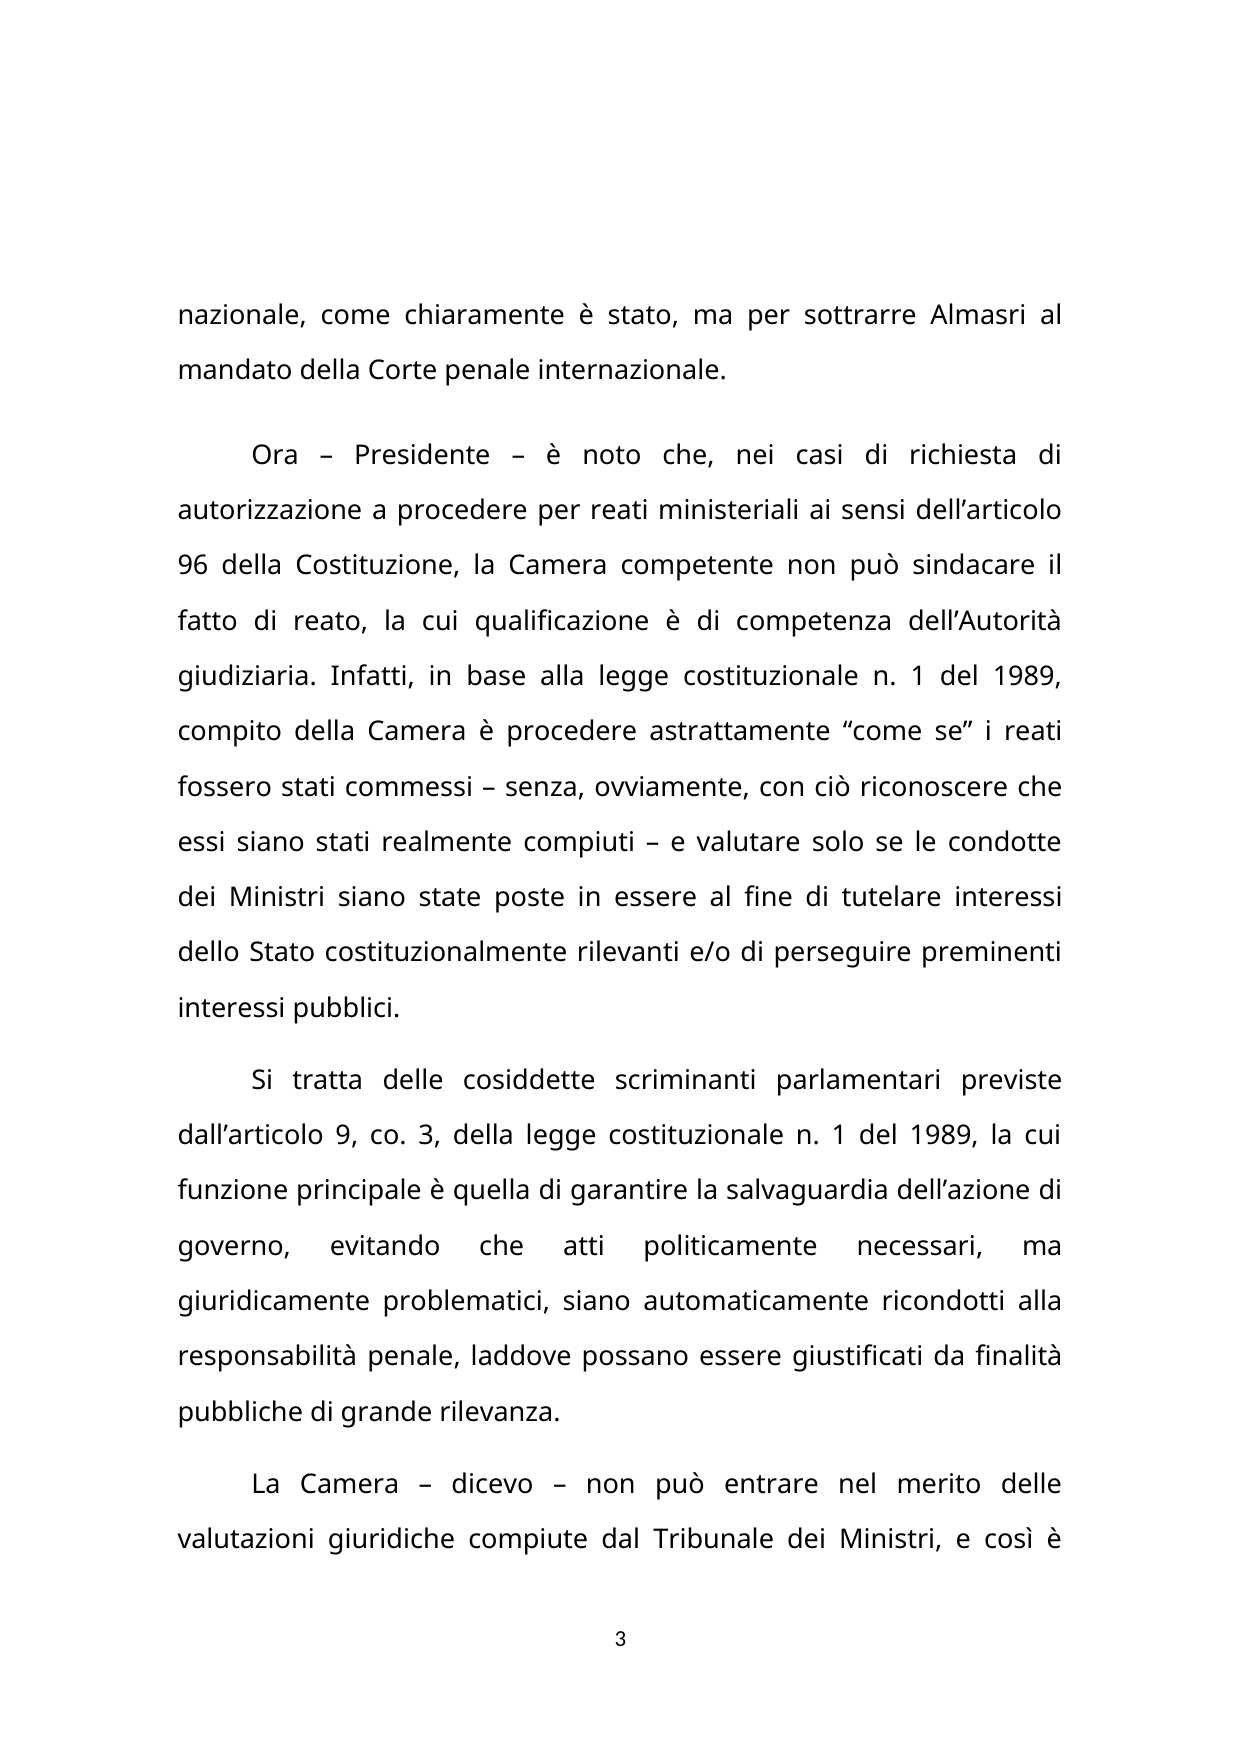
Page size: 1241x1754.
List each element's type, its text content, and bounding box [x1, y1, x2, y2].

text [177, 295, 1063, 387]
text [177, 1464, 1063, 1556]
text Si tratta delle cosiddette scriminanti parlamentari previste dall’articolo 9, co. 3, della legge costituzionale n. 1 del 1989, la cui funzione principale è quella di garantire la salvaguardia dell’azione di governo, evitando che atti politicamente necessari, ma giuridicamente problematici, siano automaticamente ricondotti alla responsabilità penale, laddove possano essere giustificati da finalità pubbliche di grande rilevanza. [177, 1060, 1063, 1429]
text Ora – Presidente – è noto che, nei casi di richiesta di autorizzazione a procedere per reati ministeriali ai sensi dell’articolo 96 della Costituzione, la Camera competente non può sindacare il fatto di reato, la cui qualificazione è di competenza dell’Autorità giudiziaria. Infatti, in base alla legge costituzionale n. 1 del 1989, compito della Camera è procedere astrattamente “come se” i reati fossero stati commessi – senza, ovviamente, con ciò riconoscere che essi siano stati realmente compiuti – e valutare solo se le condotte dei Ministri siano state poste in essere al fine di tutelare interessi dello Stato costituzionalmente rilevanti e/o di perseguire preminenti interessi pubblici. [177, 435, 1063, 1025]
